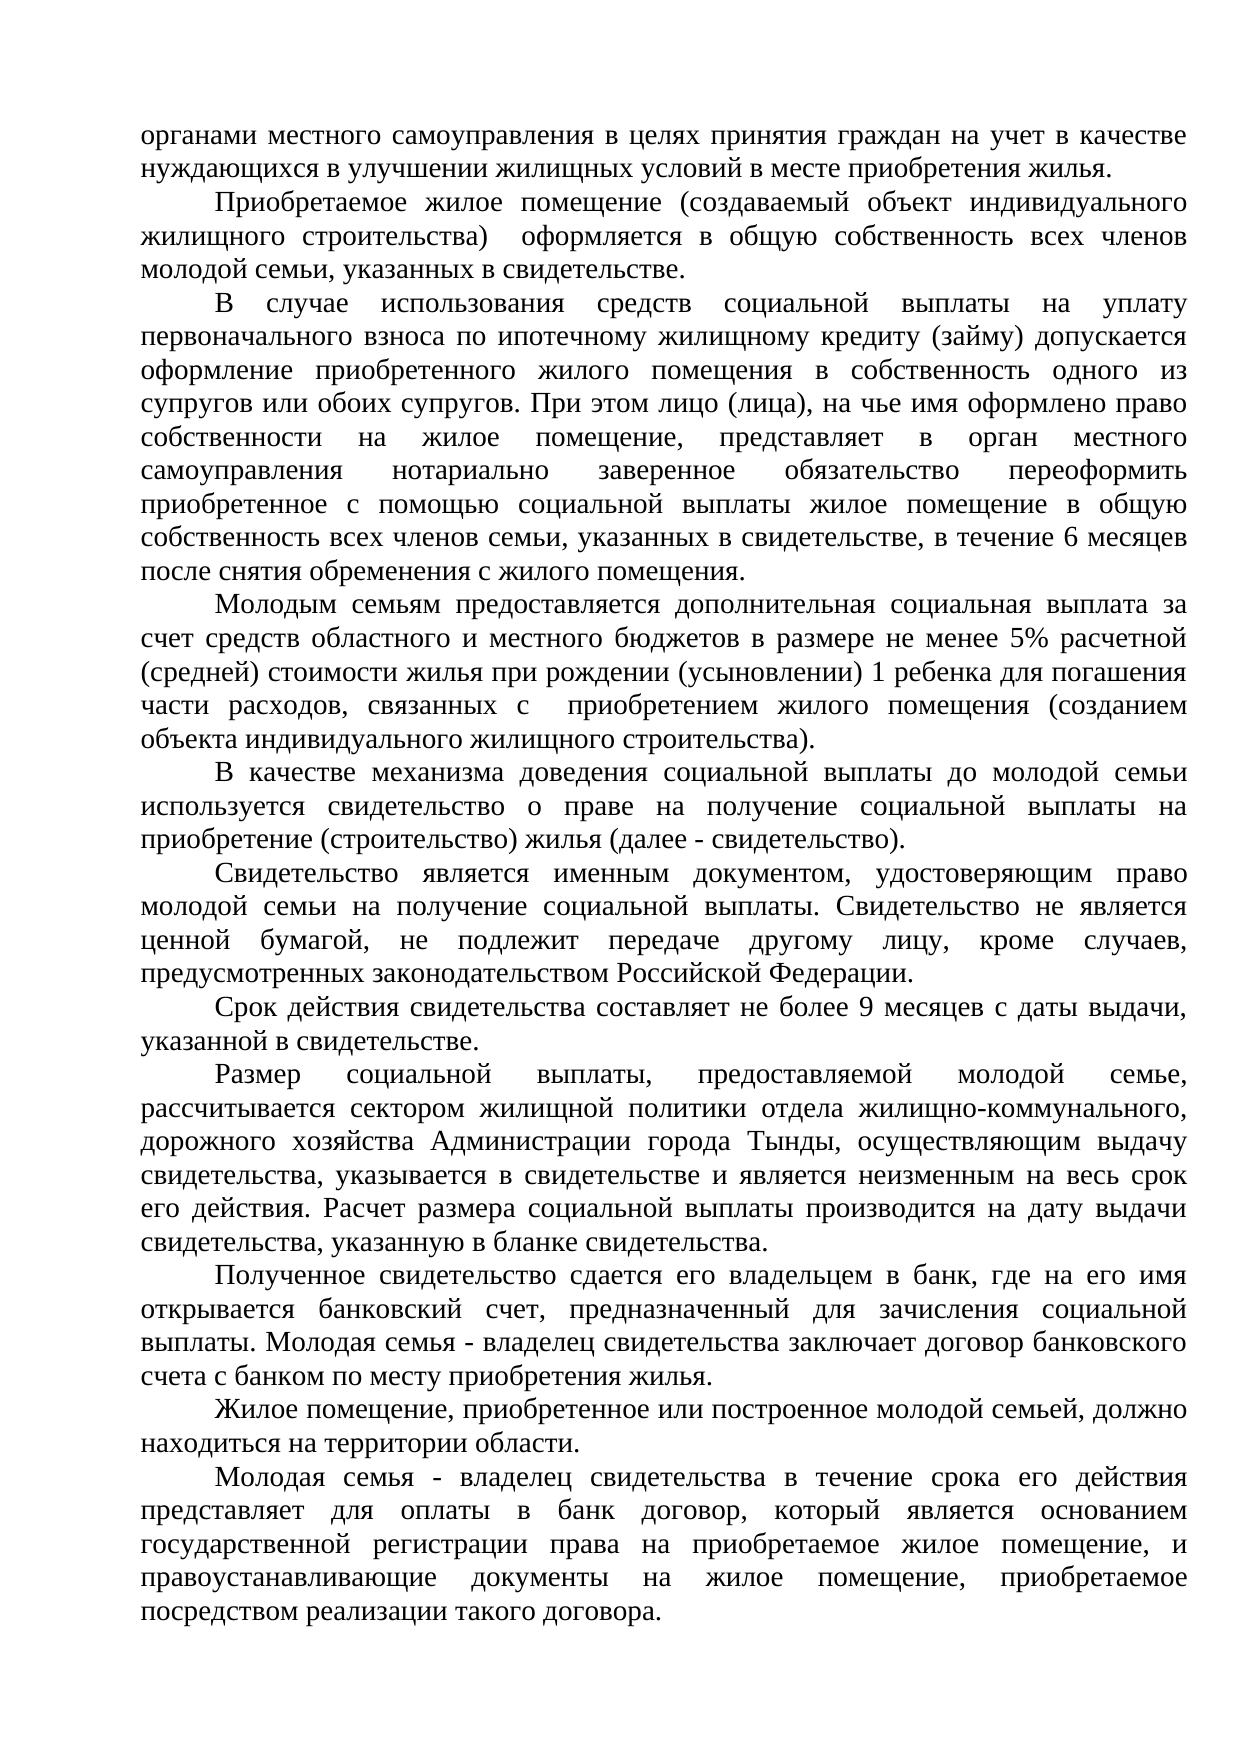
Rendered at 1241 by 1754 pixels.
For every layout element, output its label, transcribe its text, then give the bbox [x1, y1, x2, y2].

text Срок действия свидетельства составляет не более 9 месяцев с даты выдачи, указанной в свидетельстве. [140, 989, 1188, 1056]
text Приобретаемое жилое помещение (создаваемый объект индивидуального жилищного строительства) оформляется в общую собственность всех членов молодой семьи, указанных в свидетельстве. [140, 184, 1188, 285]
text Молодым семьям предоставляется дополнительная социальная выплата за счет средств областного и местного бюджетов в размере не менее 5% расчетной (средней) стоимости жилья при рождении (усыновлении) 1 ребенка для погашения части расходов, связанных с приобретением жилого помещения (созданием объекта индивидуального жилищного строительства). [140, 587, 1188, 754]
text Полученное свидетельство сдается его владельцем в банк, где на его имя открывается банковский счет, предназначенный для зачисления социальной выплаты. Молодая семья - владелец свидетельства заключает договор банковского счета с банком по месту приобретения жилья. [140, 1257, 1188, 1392]
text Жилое помещение, приобретенное или построенное молодой семьей, должно находиться на территории области. [140, 1392, 1188, 1459]
text Свидетельство является именным документом, удостоверяющим право молодой семьи на получение социальной выплаты. Свидетельство не является ценной бумагой, не подлежит передаче другому лицу, кроме случаев, предусмотренных законодательством Российской Федерации. [140, 855, 1188, 989]
text Молодая семья - владелец свидетельства в течение срока его действия представляет для оплаты в банк договор, который является основанием государственной регистрации права на приобретаемое жилое помещение, и правоустанавливающие документы на жилое помещение, приобретаемое посредством реализации такого договора. [140, 1459, 1188, 1626]
text Размер социальной выплаты, предоставляемой молодой семье, рассчитывается сектором жилищной политики отдела жилищно-коммунального, дорожного хозяйства Администрации города Тынды, осуществляющим выдачу свидетельства, указывается в свидетельстве и является неизменным на весь срок его действия. Расчет размера социальной выплаты производится на дату выдачи свидетельства, указанную в бланке свидетельства. [140, 1056, 1188, 1257]
text В случае использования средств социальной выплаты на уплату первоначального взноса по ипотечному жилищному кредиту (займу) допускается оформление приобретенного жилого помещения в собственность одного из супругов или обоих супругов. При этом лицо (лица), на чье имя оформлено право собственности на жилое помещение, представляет в орган местного самоуправления нотариально заверенное обязательство переоформить приобретенное с помощью социальной выплаты жилое помещение в общую собственность всех членов семьи, указанных в свидетельстве, в течение 6 месяцев после снятия обременения с жилого помещения. [140, 285, 1188, 587]
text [140, 117, 1188, 184]
text В качестве механизма доведения социальной выплаты до молодой семьи используется свидетельство о праве на получение социальной выплаты на приобретение (строительство) жилья (далее - свидетельство). [140, 754, 1188, 855]
